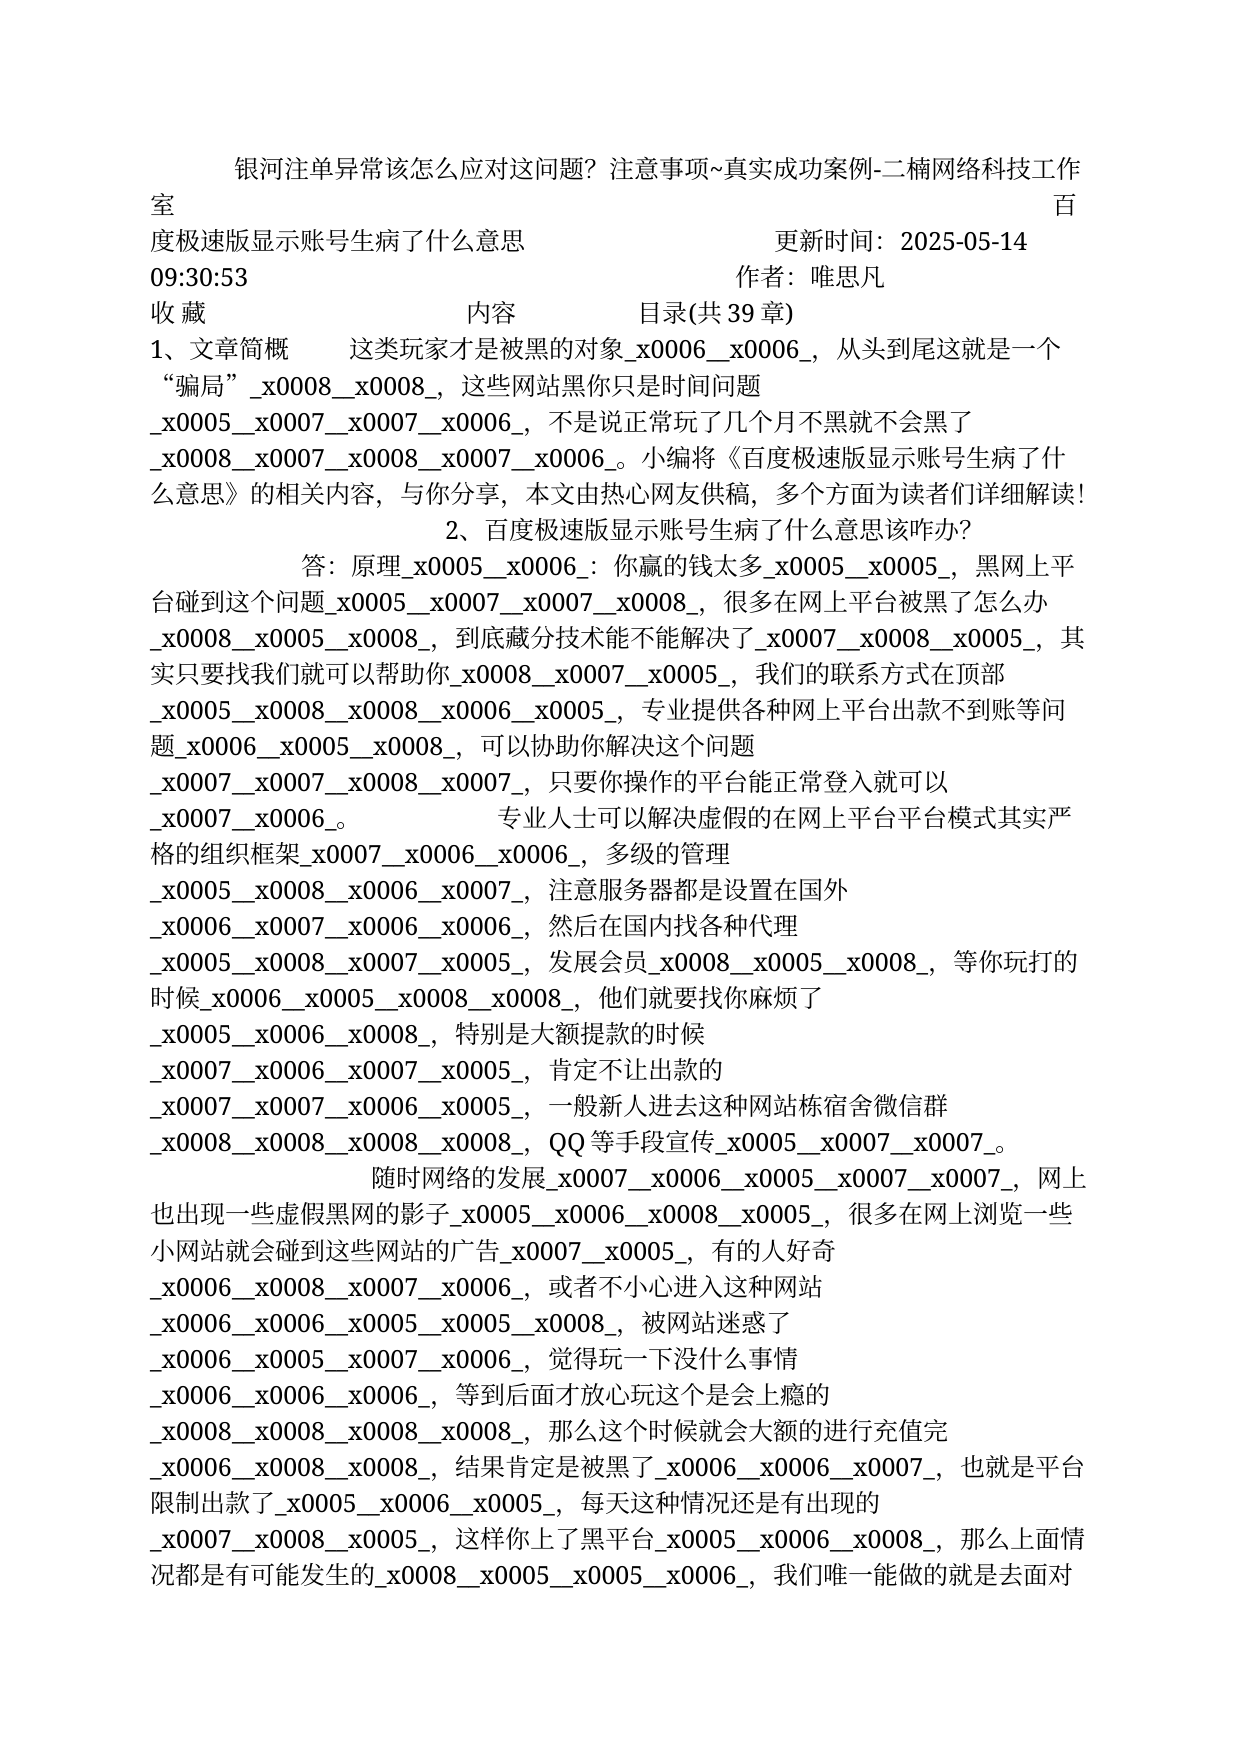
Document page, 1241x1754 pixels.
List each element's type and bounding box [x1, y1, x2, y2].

text [150, 150, 1090, 1592]
